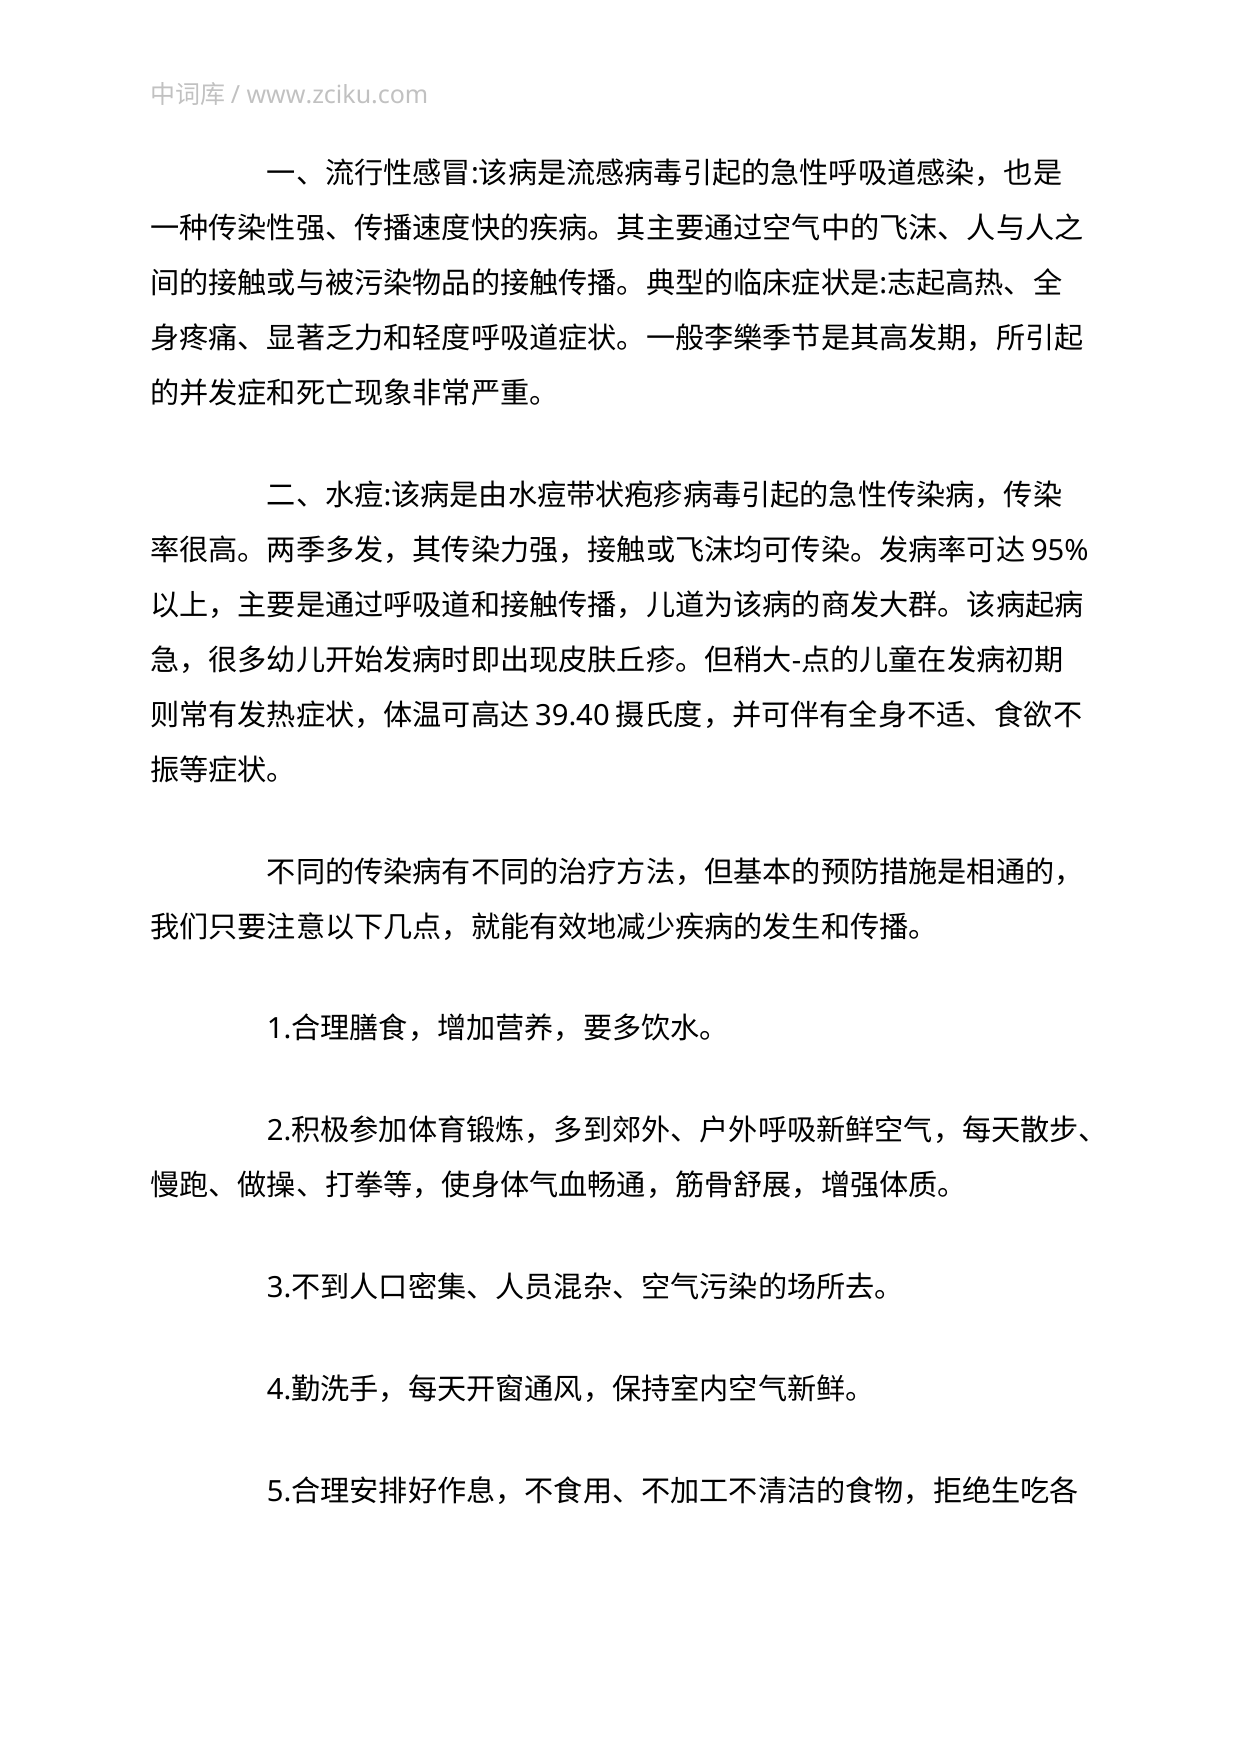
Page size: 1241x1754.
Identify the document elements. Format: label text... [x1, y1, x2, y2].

text 一、流行性感冒:该病是流感病毒引起的急性呼吸道感染，也是一种传染性强、传播速度快的疾病。其主要通过空气中的飞沫、人与人之间的接触或与被污染物品的接触传播。典型的临床症状是:志起高热、全身疼痛、显著乏力和轻度呼吸道症状。一般李樂季节是其高发期，所引起的并发症和死亡现象非常严重。 [150, 150, 1090, 412]
text 3.不到人口密集、人员混杂、空气污染的场所去。 [150, 1264, 1090, 1306]
text 不同的传染病有不同的治疗方法，但基本的预防措施是相通的，我们只要注意以下几点，就能有效地减少疾病的发生和传播。 [150, 848, 1090, 945]
text 4.勤洗手，每天开窗通风，保持室内空气新鲜。 [150, 1366, 1090, 1408]
text 1.合理膳食，增加营养，要多饮水。 [150, 1005, 1090, 1047]
text 5.合理安排好作息，不食用、不加工不清洁的食物，拒绝生吃各 [150, 1468, 1090, 1510]
text 二、水痘:该病是由水痘带状疱疹病毒引起的急性传染病，传染率很高。两季多发，其传染力强，接触或飞沫均可传染。发病率可达95%以上，主要是通过呼吸道和接触传播，儿道为该病的商发大群。该病起病急，很多幼儿开始发病时即出现皮肤丘疹。但稍大-点的儿童在发病初期则常有发热症状，体温可高达39.40摄氏度，并可伴有全身不适、食欲不振等症状。 [150, 472, 1090, 789]
text 2.积极参加体育锻炼，多到郊外、户外呼吸新鲜空气，每天散步、慢跑、做操、打拳等，使身体气血畅通，筋骨舒展，增强体质。 [150, 1107, 1090, 1204]
